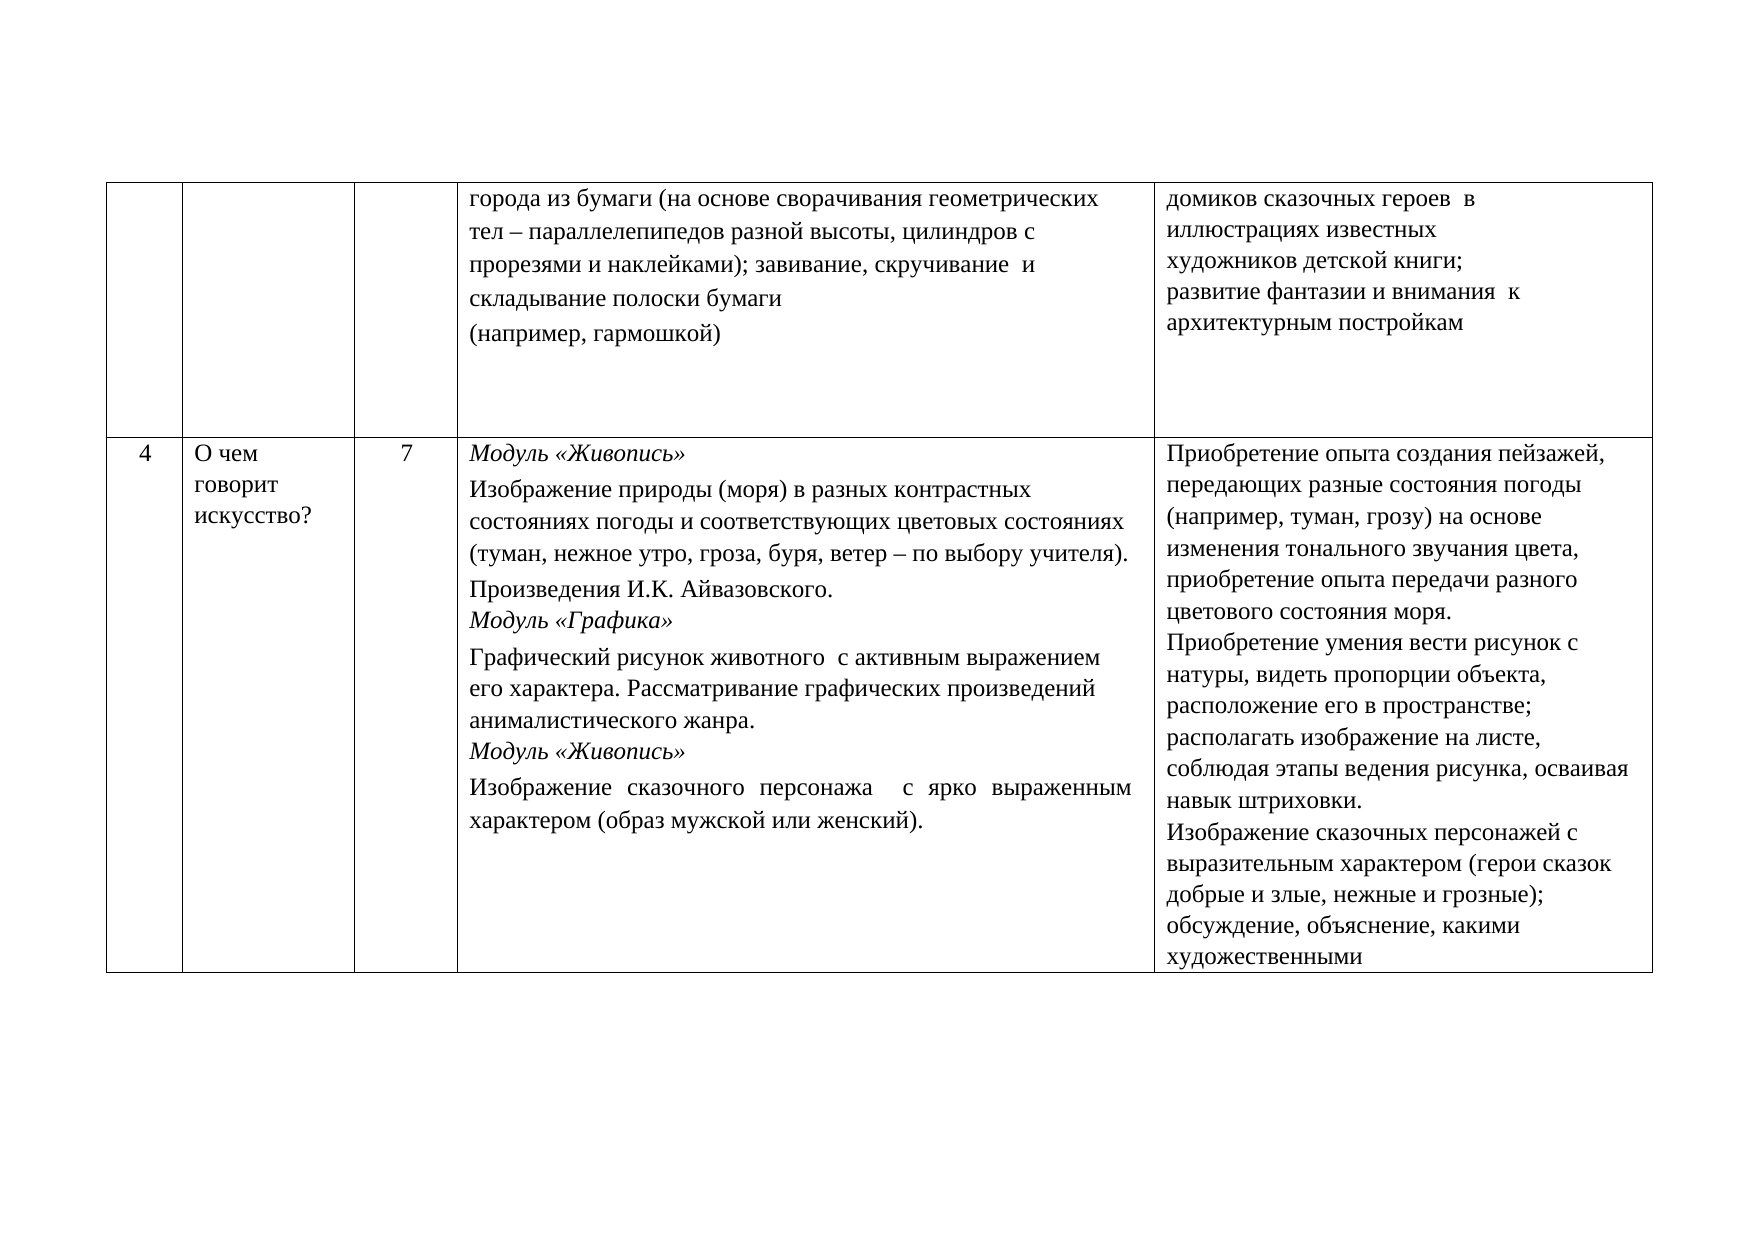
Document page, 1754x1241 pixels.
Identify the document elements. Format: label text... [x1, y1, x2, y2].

table_header [355, 183, 457, 437]
table_header домиков сказочных героев в иллюстрациях известных художников детской книги; развитие фантазии и внимания к архитектурным постройкам [1155, 183, 1652, 437]
table_cell О чем говорит искусство? [183, 438, 354, 972]
table_cell Приобретение опыта создания пейзажей, передающих разные состояния погоды (например, туман, грозу) на основе изменения тонального звучания цвета, приобретение опыта передачи разного цветового состояния моря. Приобретение умения вести рисунок с натуры, видеть пропорции объекта, расположение его в пространстве; располагать изображение на листе, соблюдая этапы ведения рисунка, осваивая навык штриховки. Изображение сказочных персонажей с выразительным характером (герои сказок добрые и злые, нежные и грозные); обсуждение, объяснение, какими художественными [1155, 438, 1652, 972]
table_header [107, 183, 182, 437]
table_header [183, 183, 354, 437]
table_cell Модуль «Живопись» Изображение природы (моря) в разных контрастных состояниях погоды и соответствующих цветовых состояниях (туман, нежное утро, гроза, буря, ветер – по выбору учителя). Произведения И.К. Айвазовского. Модуль «Графика» Графический рисунок животного с активным выражением его характера. Рассматривание графических произведений анималистического жанра. Модуль «Живопись» Изображение сказочного персонажа с ярко выраженным характером (образ мужской или женский). [458, 438, 1154, 972]
table_cell 4 [107, 438, 182, 972]
table_header города из бумаги (на основе сворачивания геометрических тел – параллелепипедов разной высоты, цилиндров с прорезями и наклейками); завивание, скручивание и складывание полоски бумаги (например, гармошкой) [458, 183, 1154, 437]
table_cell 7 [355, 438, 457, 972]
